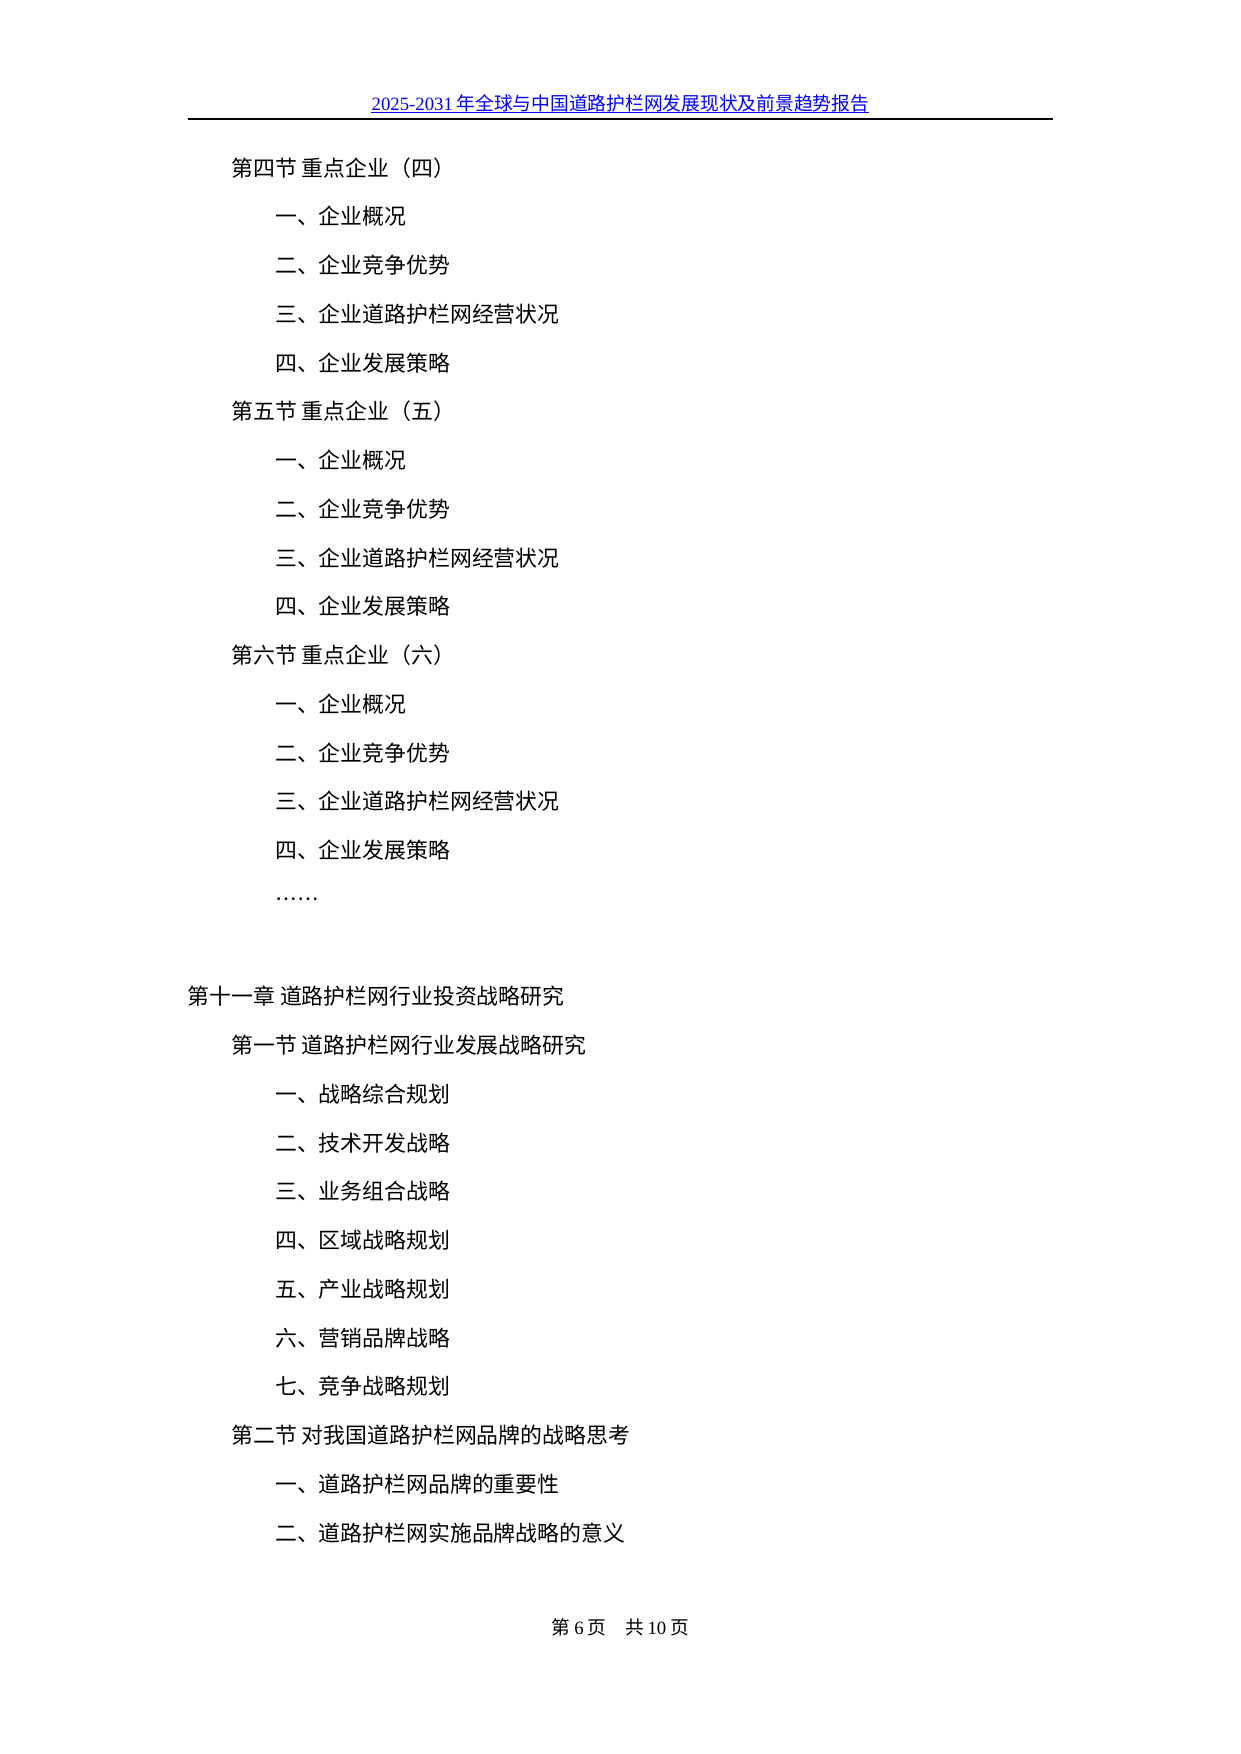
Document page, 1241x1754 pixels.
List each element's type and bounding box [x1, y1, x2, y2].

text [187, 150, 1053, 1548]
